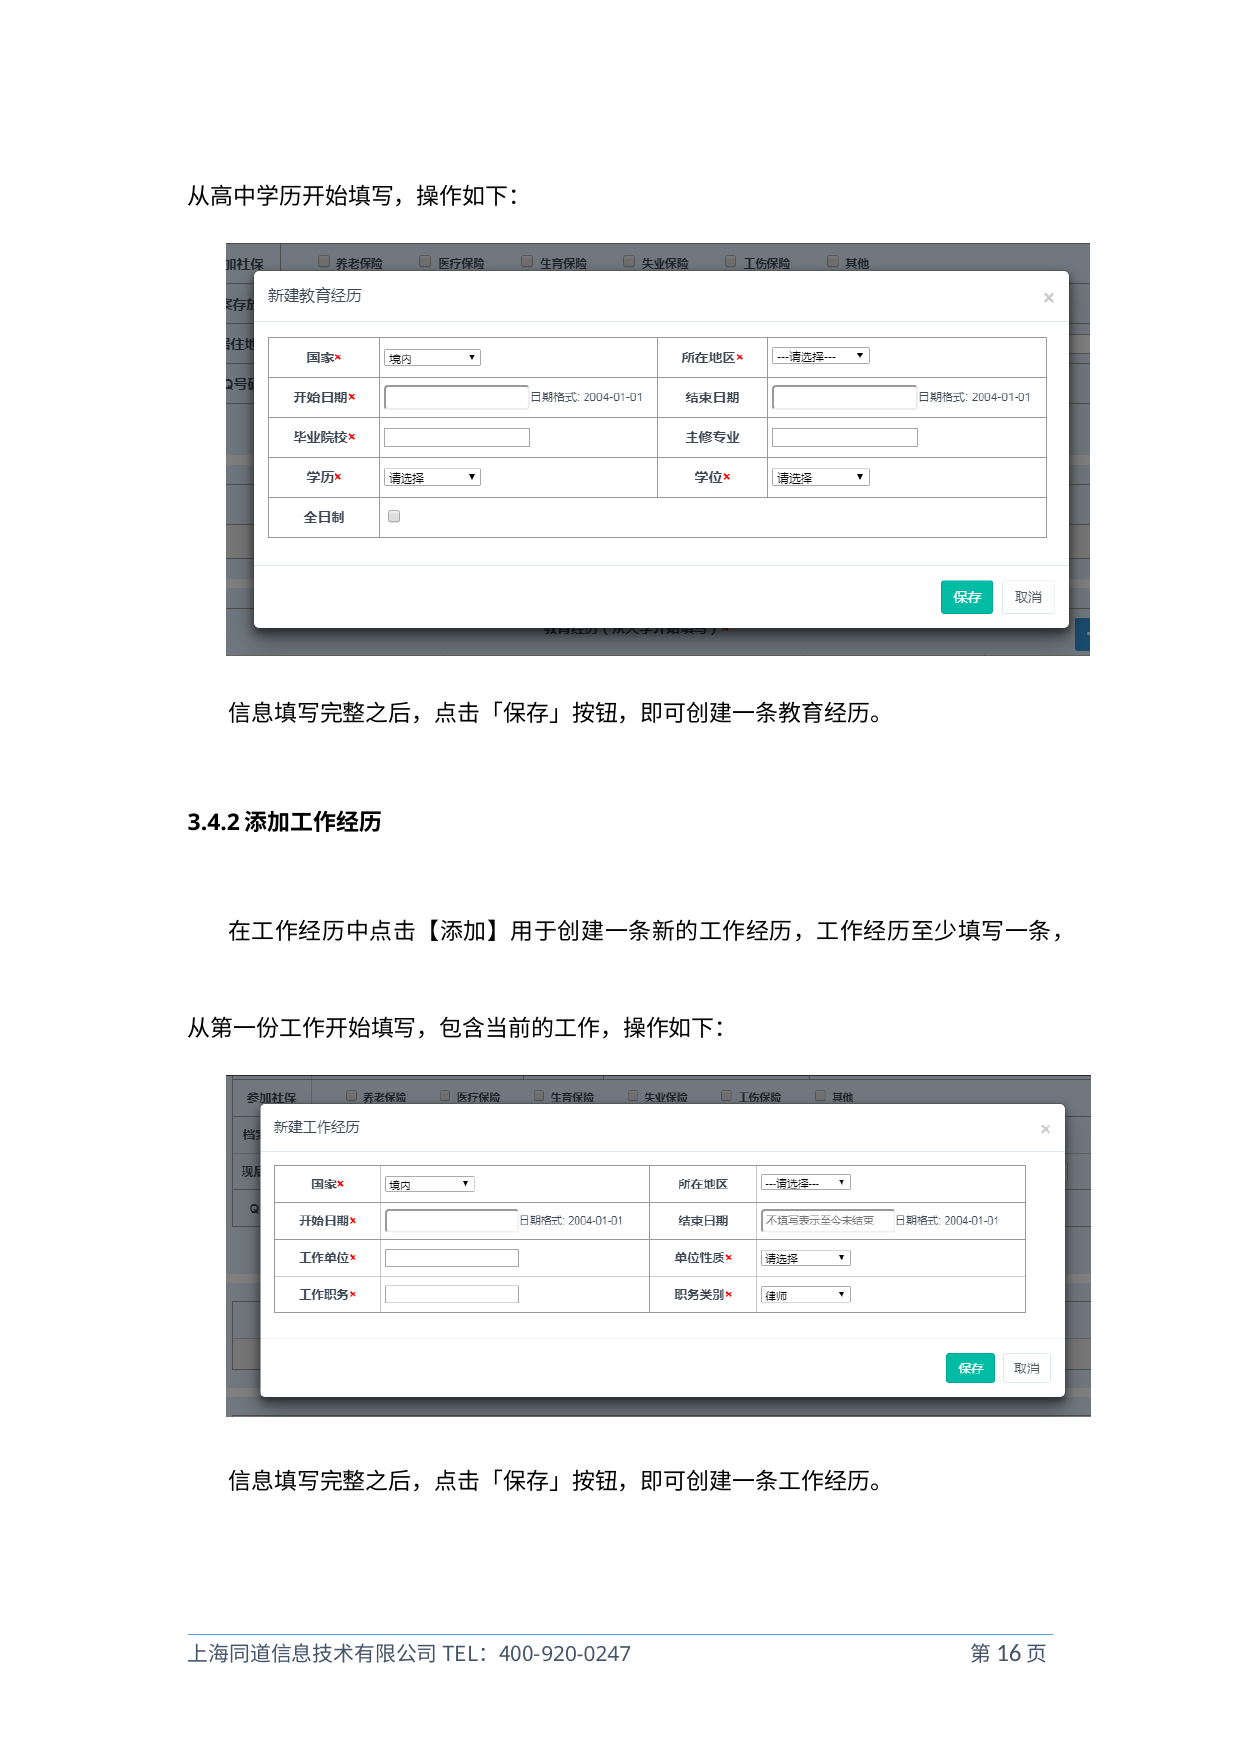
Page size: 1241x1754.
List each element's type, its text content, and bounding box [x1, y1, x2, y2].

text 信息填写完整之后，点击「保存」按钮，即可创建一条工作经历。 [187, 1447, 1053, 1512]
picture [226, 243, 1090, 656]
picture [226, 1075, 1091, 1417]
text 信息填写完整之后，点击「保存」按钮，即可创建一条教育经历。 [187, 679, 1053, 744]
text 在工作经历中点击【添加】用于创建一条新的工作经历，工作经历至少填写一条，从第一份工作开始填写，包含当前的工作，操作如下： [187, 897, 1053, 1059]
subtitle 3.4.2添加工作经历 [187, 788, 1053, 853]
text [187, 162, 1053, 227]
